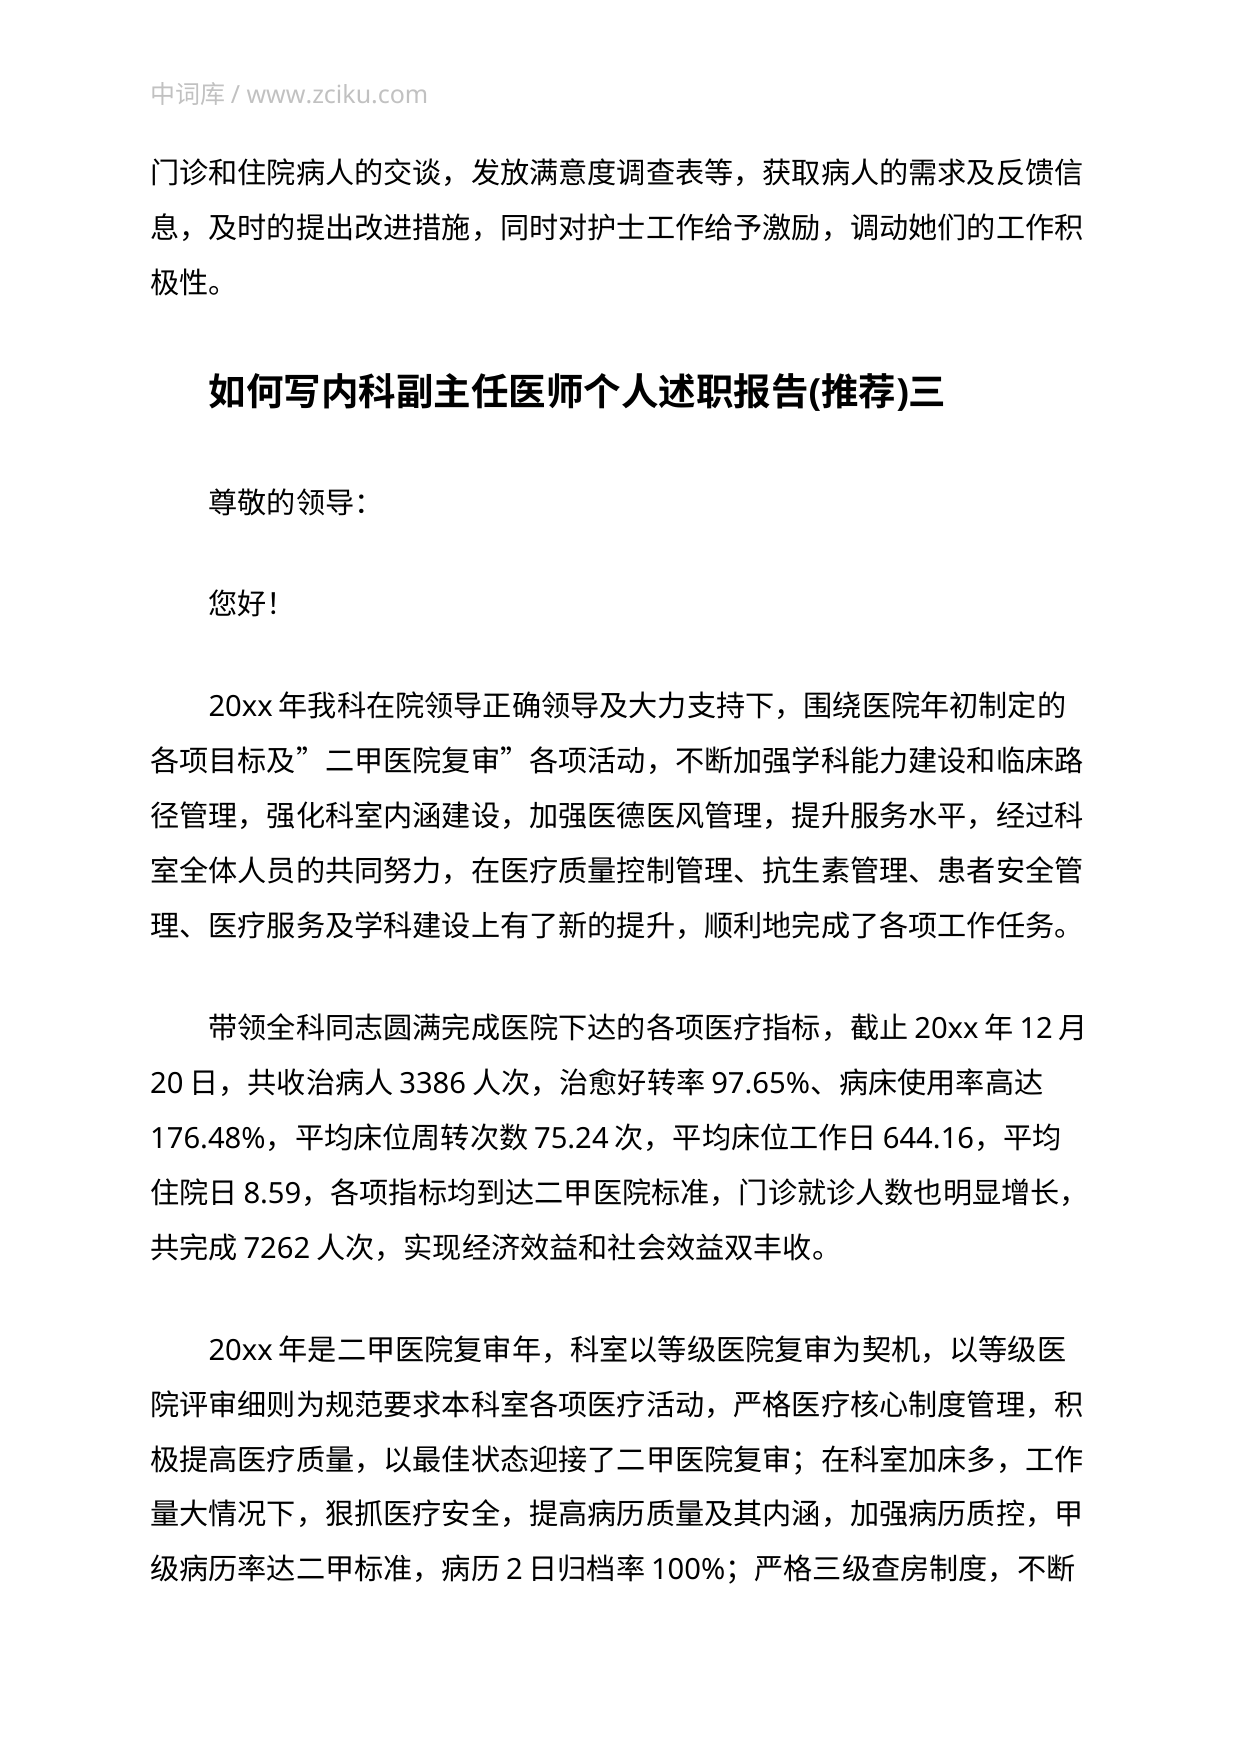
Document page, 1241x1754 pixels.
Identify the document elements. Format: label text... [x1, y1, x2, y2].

text 您好！ [150, 581, 1090, 623]
text 尊敬的领导： [150, 479, 1090, 521]
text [150, 1326, 1090, 1588]
text 带领全科同志圆满完成医院下达的各项医疗指标，截止20xx年12月20日，共收治病人3386人次，治愈好转率97.65%、病床使用率高达176.48%，平均床位周转次数75.24次，平均床位工作日644.16，平均住院日8.59，各项指标均到达二甲医院标准，门诊就诊人数也明显增长，共完成7262人次，实现经济效益和社会效益双丰收。 [150, 1004, 1090, 1267]
text 20xx年我科在院领导正确领导及大力支持下，围绕医院年初制定的各项目标及”二甲医院复审”各项活动，不断加强学科能力建设和临床路径管理，强化科室内涵建设，加强医德医风管理，提升服务水平，经过科室全体人员的共同努力，在医疗质量控制管理、抗生素管理、患者安全管理、医疗服务及学科建设上有了新的提升，顺利地完成了各项工作任务。 [150, 683, 1090, 945]
text 如何写内科副主任医师个人述职报告(推荐)三 [150, 362, 1090, 416]
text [150, 150, 1090, 302]
